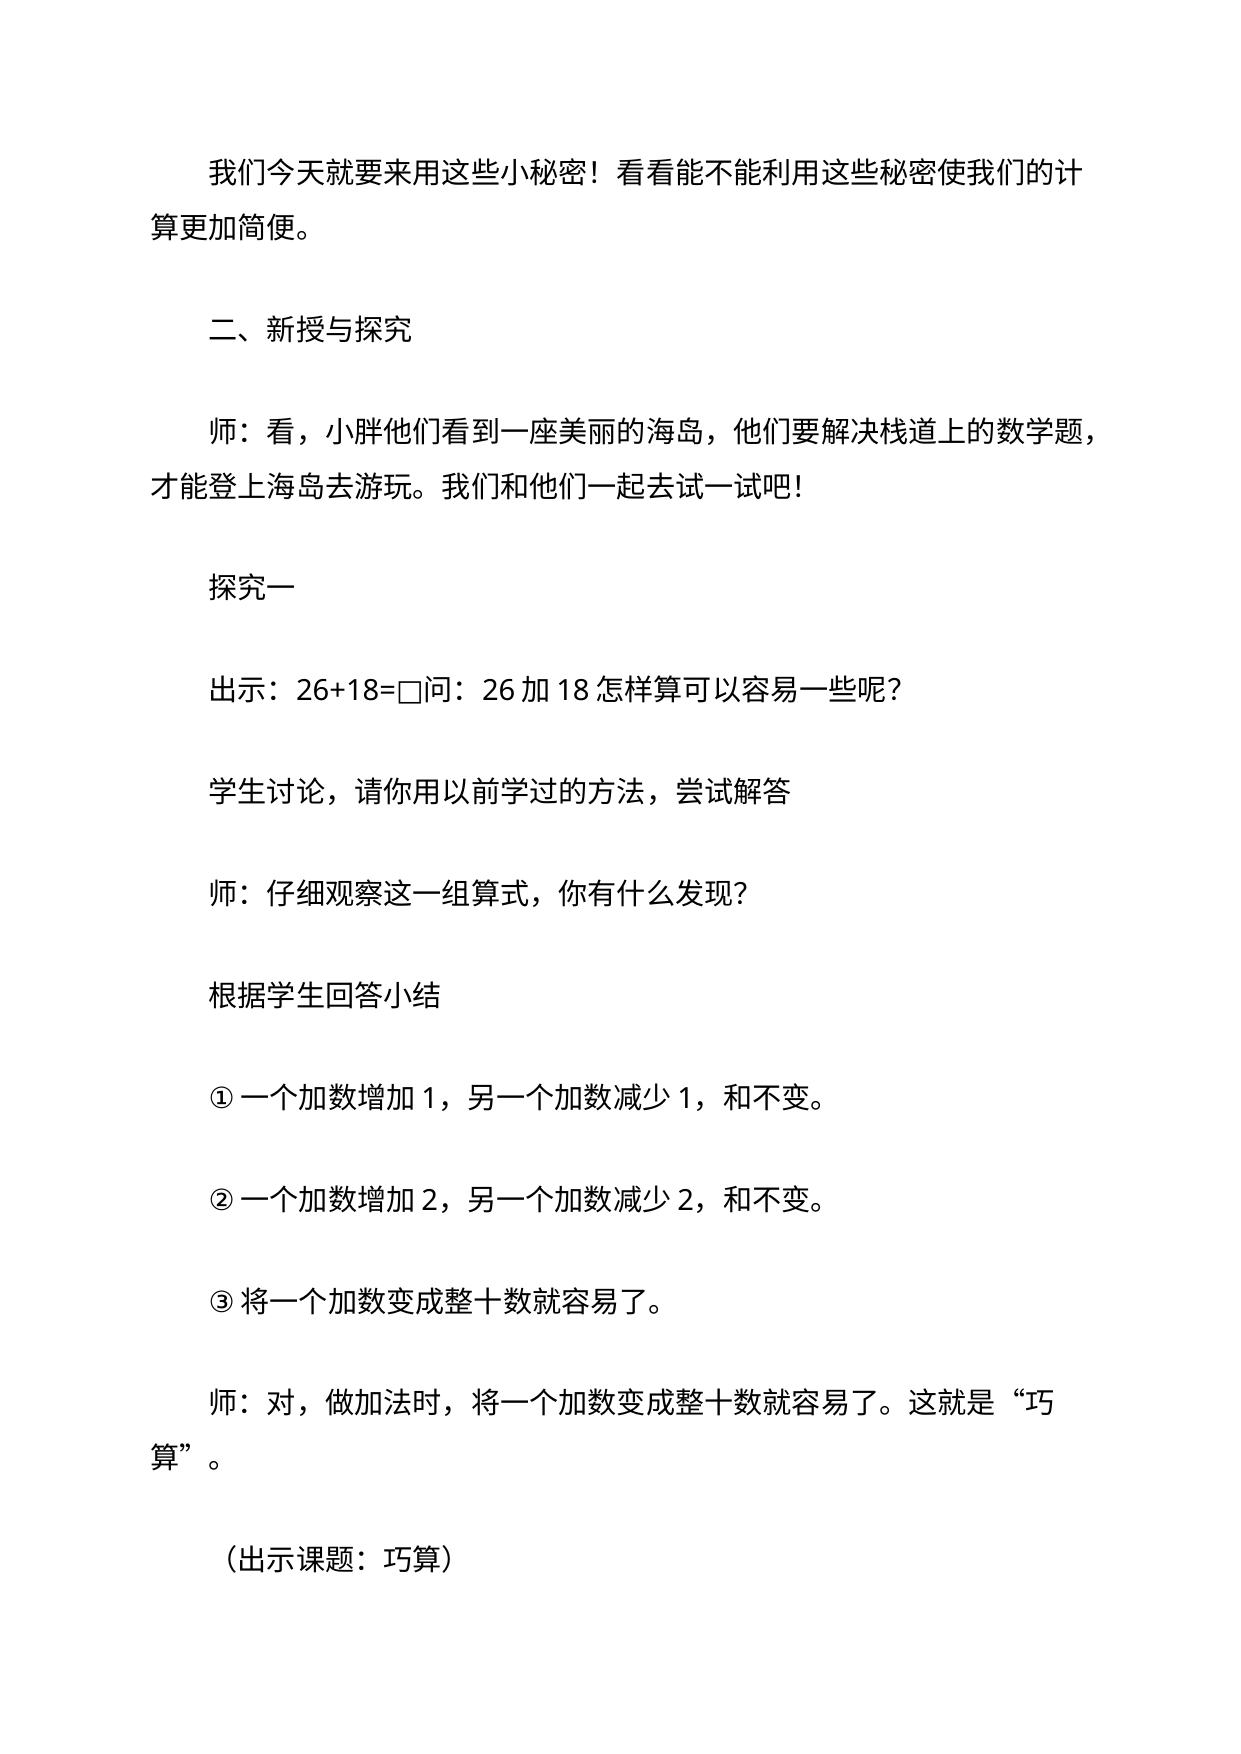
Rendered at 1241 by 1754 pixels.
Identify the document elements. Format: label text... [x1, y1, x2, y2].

text 根据学生回答小结 [150, 972, 1090, 1015]
text （出示课题：巧算） [150, 1537, 1090, 1579]
text 二、新授与探究 [150, 307, 1090, 349]
text ①一个加数增加1，另一个加数减少1，和不变。 [150, 1074, 1090, 1117]
text 探究一 [150, 565, 1090, 607]
text 师：看，小胖他们看到一座美丽的海岛，他们要解决栈道上的数学题，才能登上海岛去游玩。我们和他们一起去试一试吧！ [150, 408, 1090, 506]
text 我们今天就要来用这些小秘密！看看能不能利用这些秘密使我们的计算更加简便。 [150, 150, 1090, 247]
text 师：仔细观察这一组算式，你有什么发现？ [150, 871, 1090, 913]
text 师：对，做加法时，将一个加数变成整十数就容易了。这就是“巧算”。 [150, 1380, 1090, 1477]
text 出示：26+18=□问：26加18怎样算可以容易一些呢？ [150, 667, 1090, 709]
text ②一个加数增加2，另一个加数减少2，和不变。 [150, 1176, 1090, 1218]
text ③将一个加数变成整十数就容易了。 [150, 1278, 1090, 1321]
text 学生讨论，请你用以前学过的方法，尝试解答 [150, 769, 1090, 811]
